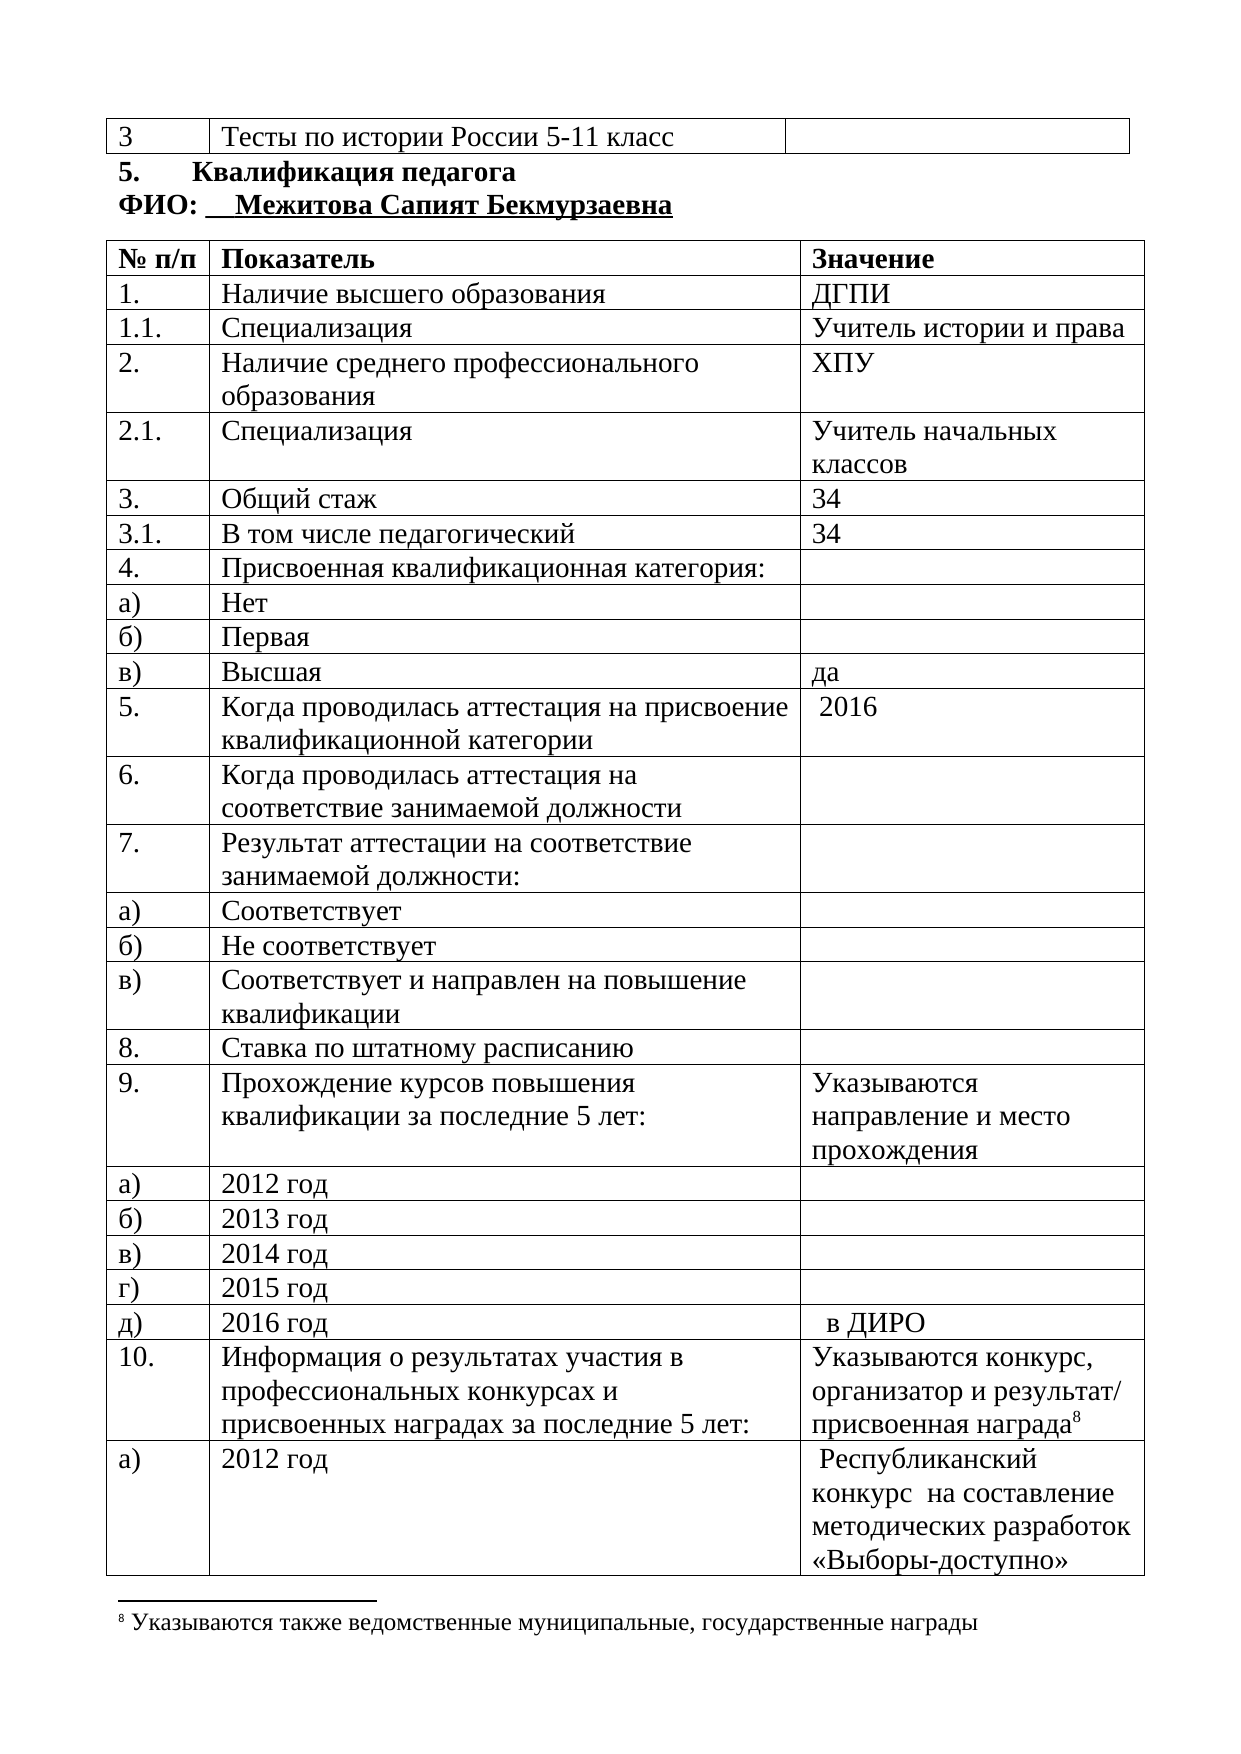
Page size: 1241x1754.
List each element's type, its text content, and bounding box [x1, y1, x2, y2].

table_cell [801, 1441, 1144, 1575]
table_cell 34 [801, 481, 1144, 515]
table_cell В том числе педагогический [210, 516, 800, 549]
table_cell Прохождение курсов повышения квалификации за последние 5 лет: [210, 1065, 800, 1166]
table_cell Присвоенная квалификационная категория: [210, 550, 800, 584]
table_cell 6. [107, 757, 209, 824]
table_cell Наличие высшего образования [210, 276, 800, 309]
table_cell 2016 [801, 689, 1144, 756]
table_cell 4. [107, 550, 209, 584]
table_cell Указываются направление и место прохождения [801, 1065, 1144, 1166]
list ФИО: __Межитова Сапият Бекмурзаевна [118, 187, 1152, 221]
table_cell Информация о результатах участия в профессиональных конкурсах и присвоенных наградах за последние 5 лет: [210, 1340, 800, 1440]
table_cell 5. [107, 689, 209, 756]
table_header Значение [801, 241, 1144, 275]
table_cell Учитель начальных классов [801, 413, 1144, 480]
table_cell 9. [107, 1065, 209, 1166]
table_cell [801, 825, 1144, 892]
table_cell 8. [107, 1030, 209, 1064]
table_cell Высшая [210, 654, 800, 688]
table_cell Специализация [210, 310, 800, 344]
table_cell Тесты по истории России 5-11 класс [210, 119, 785, 153]
table_cell [801, 928, 1144, 961]
table_cell Общий стаж [210, 481, 800, 515]
table_cell а) [107, 1167, 209, 1200]
table_header Показатель [210, 241, 800, 275]
table_cell Указываются конкурс, организатор и результат/ присвоенная награда [801, 1340, 1144, 1440]
table_cell [801, 893, 1144, 927]
table_cell [801, 550, 1144, 584]
table_cell Учитель истории и права [801, 310, 1144, 344]
table_cell да [801, 654, 1144, 688]
table_cell б) [107, 1201, 209, 1235]
table_cell Результат аттестации на соответствие занимаемой должности: [210, 825, 800, 892]
table_cell Не соответствует [210, 928, 800, 961]
table_cell [801, 620, 1144, 653]
table_cell 1.1. [107, 310, 209, 344]
table_cell Соответствует и направлен на повышение квалификации [210, 962, 800, 1029]
table_cell б) [107, 928, 209, 961]
table_cell Ставка по штатному расписанию [210, 1030, 800, 1064]
table_cell 3.1. [107, 516, 209, 549]
table_header № п/п [107, 241, 209, 275]
table_cell 2014 год [210, 1236, 800, 1269]
table_cell 10. [107, 1340, 209, 1440]
table_cell а) [107, 585, 209, 618]
table_cell в ДИРО [801, 1305, 1144, 1338]
table_cell 2.1. [107, 413, 209, 480]
table_cell г) [107, 1270, 209, 1304]
table_cell [801, 962, 1144, 1029]
table_cell 3 [107, 119, 209, 153]
table_cell в) [107, 1236, 209, 1269]
table_cell 2. [107, 345, 209, 412]
table_cell Когда проводилась аттестация на присвоение квалификационной категории [210, 689, 800, 756]
table_cell Соответствует [210, 893, 800, 927]
table_cell 1. [107, 276, 209, 309]
table_cell [801, 585, 1144, 618]
table_cell Первая [210, 620, 800, 653]
table_cell б) [107, 620, 209, 653]
table_cell [786, 119, 1129, 153]
table_cell 2015 год [210, 1270, 800, 1304]
table_cell [801, 1201, 1144, 1235]
table_cell [801, 1270, 1144, 1304]
table_cell а) [107, 893, 209, 927]
table_cell 7. [107, 825, 209, 892]
table_cell ХПУ [801, 345, 1144, 412]
table_cell 3. [107, 481, 209, 515]
table_cell [801, 1167, 1144, 1200]
list Квалификация педагога [118, 154, 1152, 187]
table_cell 2012 год [210, 1167, 800, 1200]
table_cell 2016 год [210, 1305, 800, 1338]
table_cell 2012 год [210, 1441, 800, 1575]
table_cell Специализация [210, 413, 800, 480]
table_cell в) [107, 654, 209, 688]
table_cell д) [107, 1305, 209, 1338]
table_cell [801, 1236, 1144, 1269]
table_cell Когда проводилась аттестация на соответствие занимаемой должности [210, 757, 800, 824]
table_cell 2013 год [210, 1201, 800, 1235]
table_cell [801, 757, 1144, 824]
table_cell 34 [801, 516, 1144, 549]
table_cell а) [107, 1441, 209, 1575]
table_cell Нет [210, 585, 800, 618]
table_cell в) [107, 962, 209, 1029]
table_cell ДГПИ [801, 276, 1144, 309]
table_cell [801, 1030, 1144, 1064]
table_cell Наличие среднего профессионального образования [210, 345, 800, 412]
